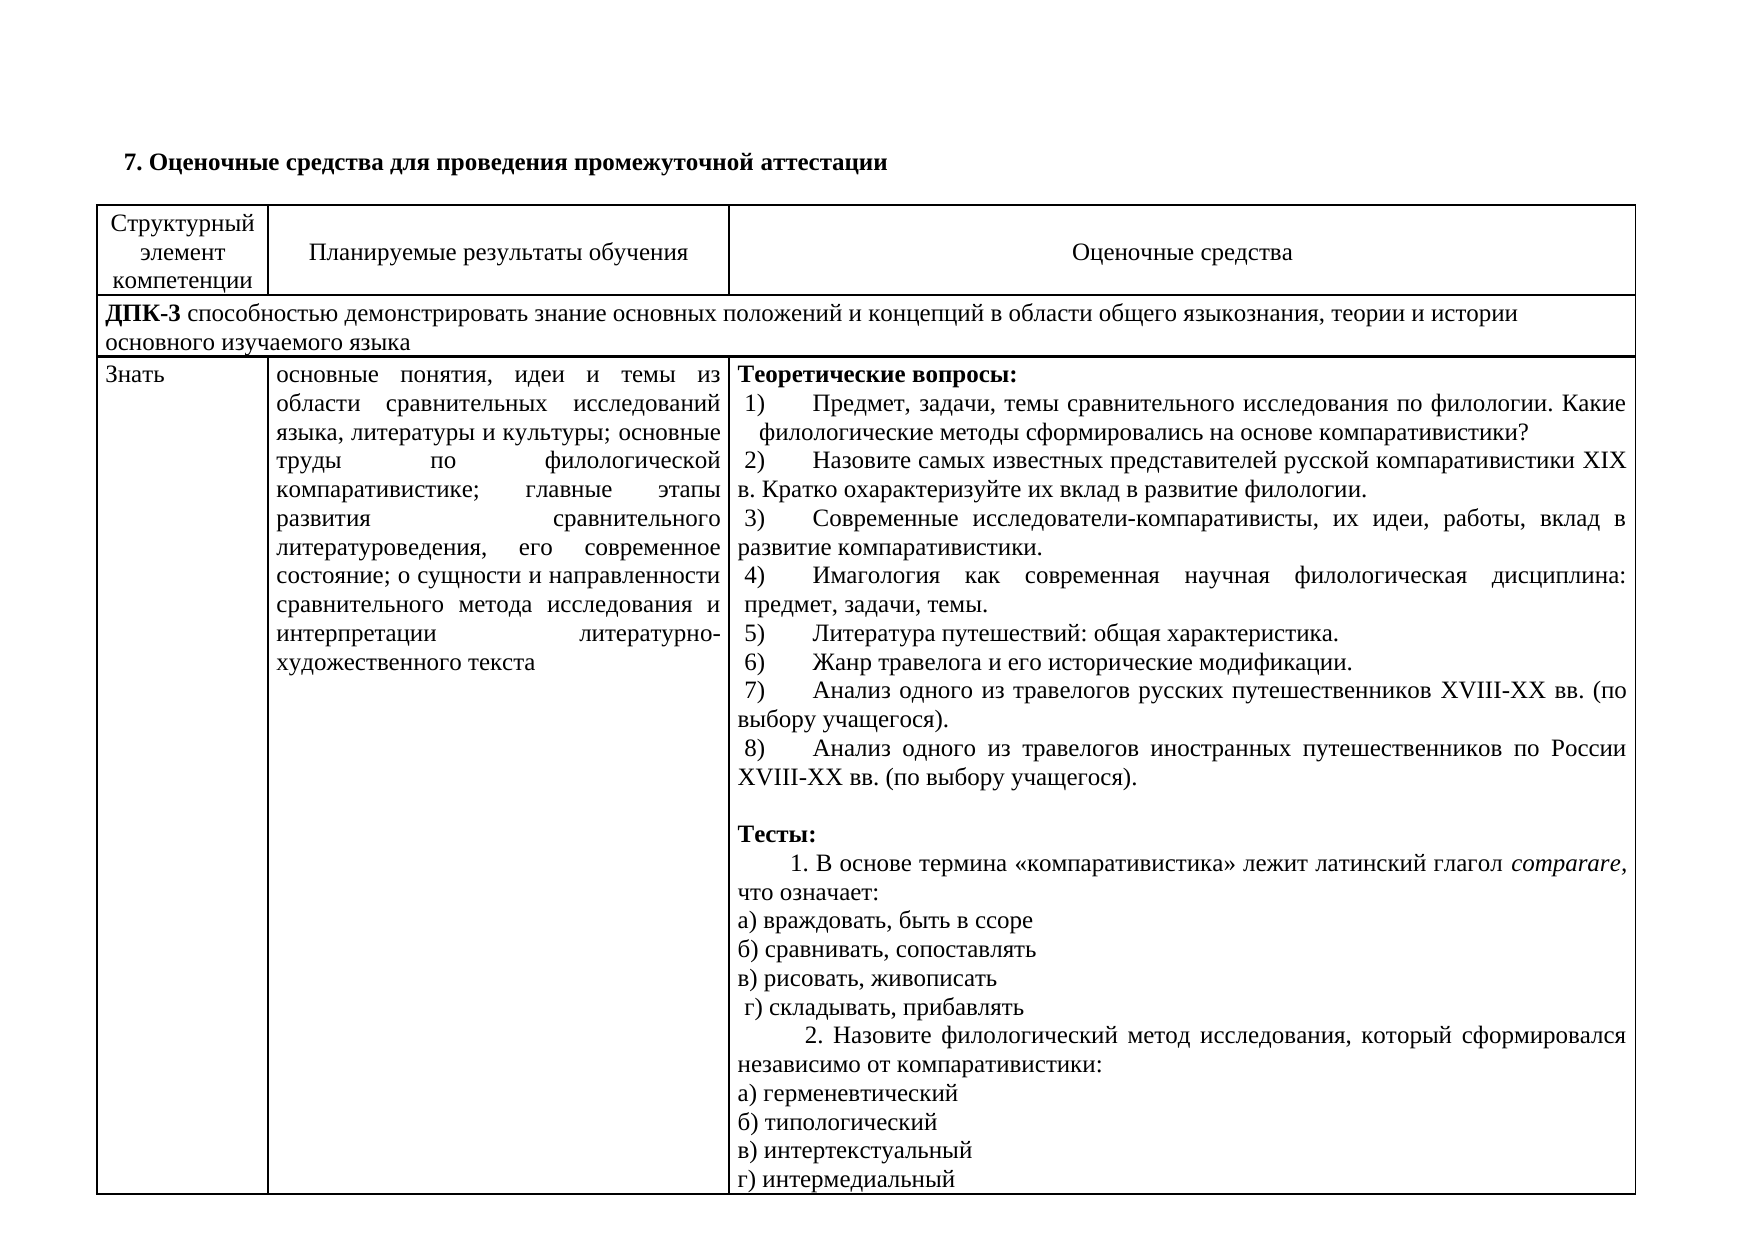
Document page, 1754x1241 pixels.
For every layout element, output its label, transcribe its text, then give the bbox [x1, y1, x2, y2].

table_header Оценочные средства [730, 206, 1635, 294]
table_cell ДПК-3 способностью демонстрировать знание основных положений и концепций в области общего языкознания, теории и истории основного изучаемого языка [98, 296, 1635, 355]
table_header Структурный элемент компетенции [98, 206, 267, 294]
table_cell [730, 358, 1635, 1193]
subtitle 7. Оценочные средства для проведения промежуточной аттестации [123, 147, 1652, 176]
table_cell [269, 358, 728, 1193]
table_cell Знать [98, 358, 267, 1193]
table_header Планируемые результаты обучения [269, 206, 728, 294]
